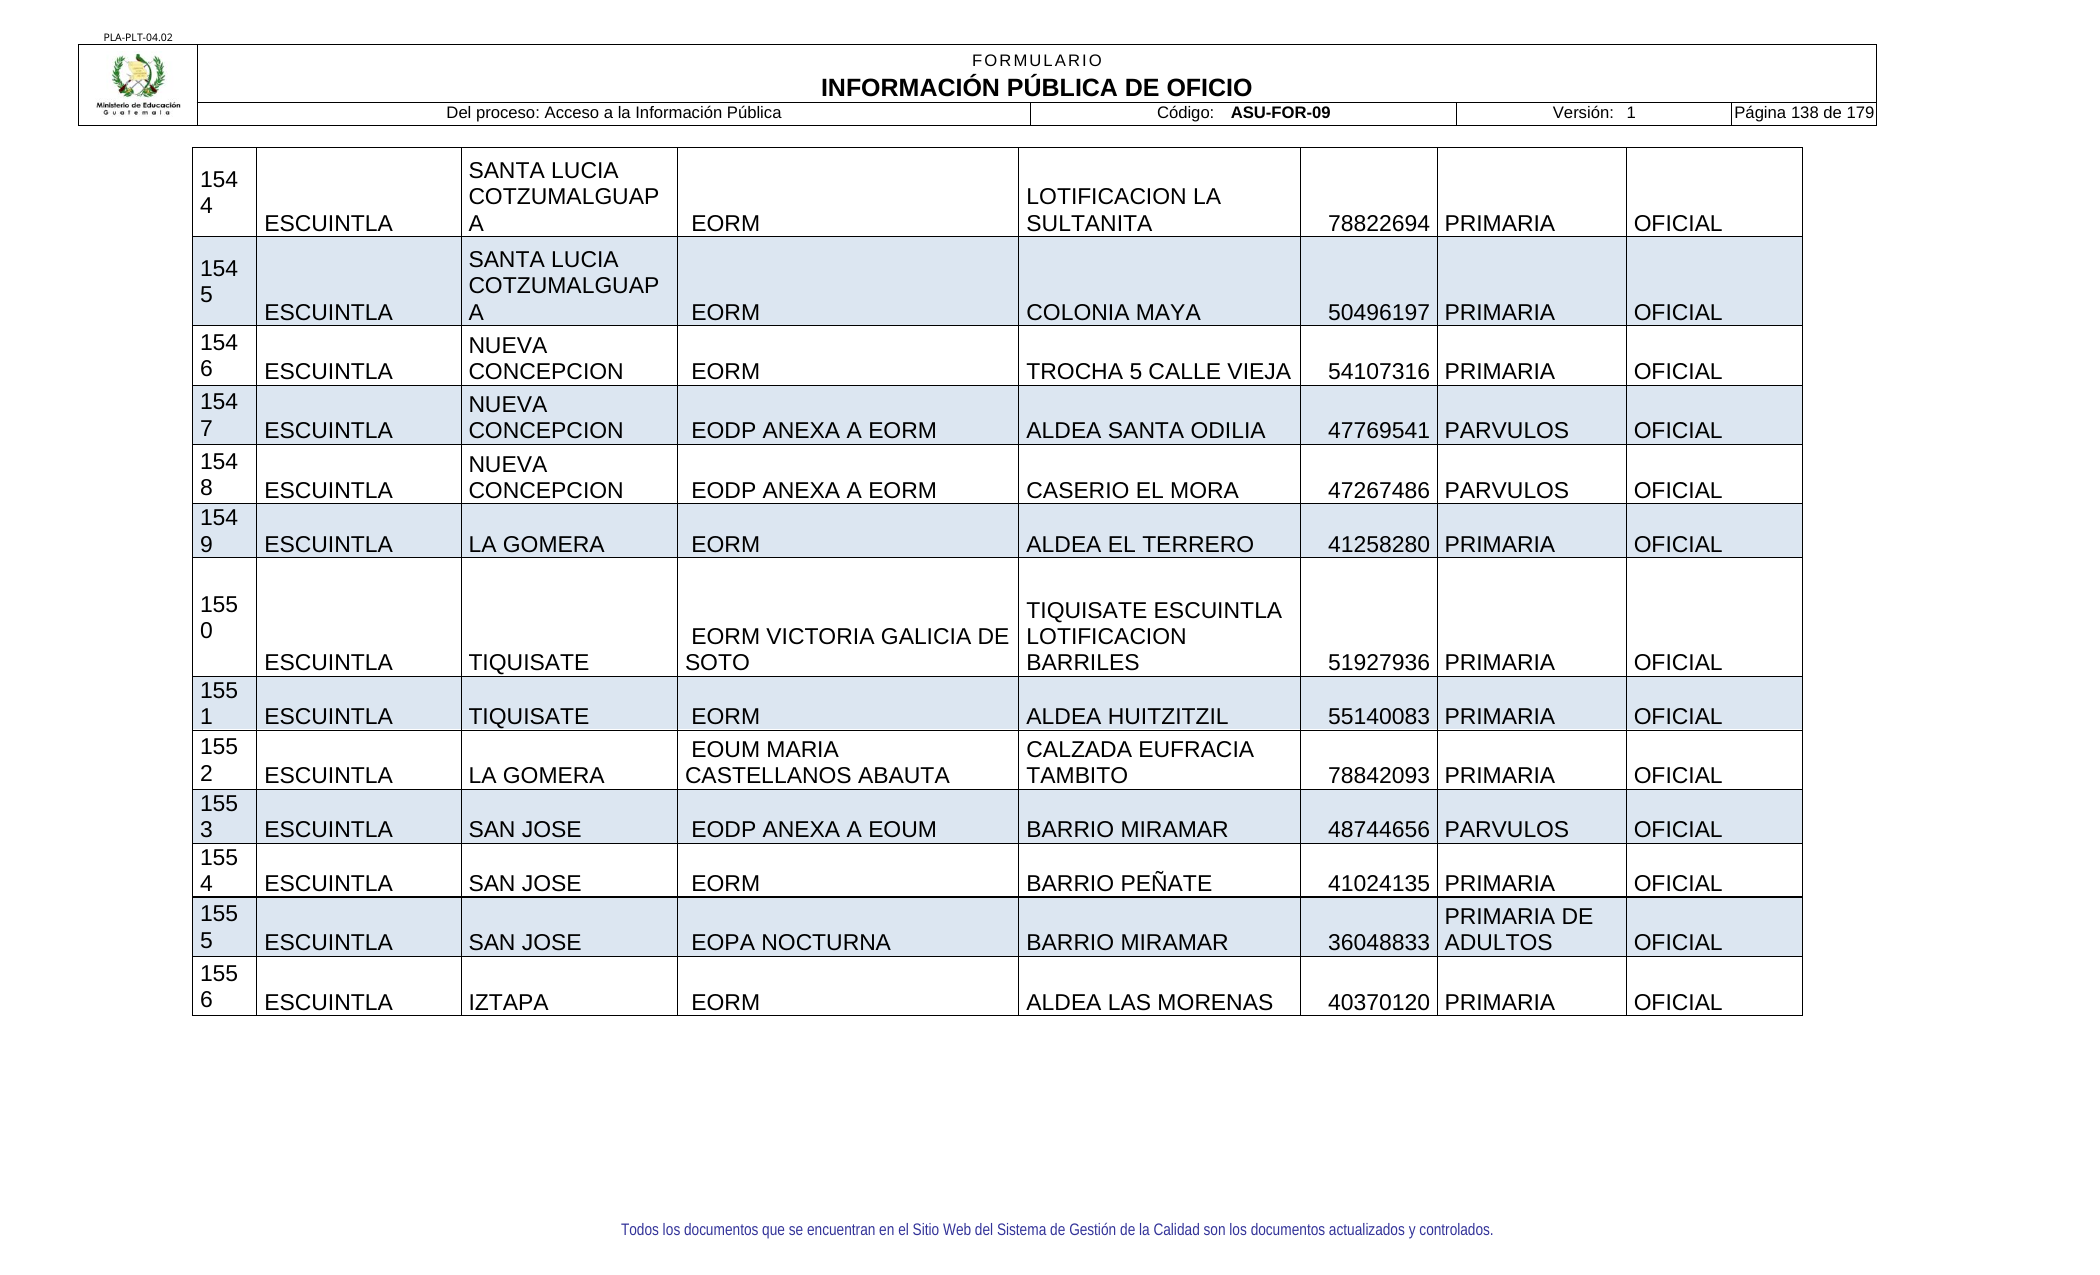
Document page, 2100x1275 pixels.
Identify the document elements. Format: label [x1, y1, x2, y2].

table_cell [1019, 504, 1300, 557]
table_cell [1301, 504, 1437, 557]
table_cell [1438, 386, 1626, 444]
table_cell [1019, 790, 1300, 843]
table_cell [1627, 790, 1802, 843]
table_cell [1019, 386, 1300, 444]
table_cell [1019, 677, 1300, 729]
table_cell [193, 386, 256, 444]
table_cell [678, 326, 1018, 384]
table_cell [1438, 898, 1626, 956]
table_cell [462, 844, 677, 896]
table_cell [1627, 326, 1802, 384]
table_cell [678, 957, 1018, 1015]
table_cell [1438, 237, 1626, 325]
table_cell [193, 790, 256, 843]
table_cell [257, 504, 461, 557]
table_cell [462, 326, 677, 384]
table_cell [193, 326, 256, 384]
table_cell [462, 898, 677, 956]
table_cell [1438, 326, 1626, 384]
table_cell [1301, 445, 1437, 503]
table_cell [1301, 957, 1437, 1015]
picture [95, 51, 181, 117]
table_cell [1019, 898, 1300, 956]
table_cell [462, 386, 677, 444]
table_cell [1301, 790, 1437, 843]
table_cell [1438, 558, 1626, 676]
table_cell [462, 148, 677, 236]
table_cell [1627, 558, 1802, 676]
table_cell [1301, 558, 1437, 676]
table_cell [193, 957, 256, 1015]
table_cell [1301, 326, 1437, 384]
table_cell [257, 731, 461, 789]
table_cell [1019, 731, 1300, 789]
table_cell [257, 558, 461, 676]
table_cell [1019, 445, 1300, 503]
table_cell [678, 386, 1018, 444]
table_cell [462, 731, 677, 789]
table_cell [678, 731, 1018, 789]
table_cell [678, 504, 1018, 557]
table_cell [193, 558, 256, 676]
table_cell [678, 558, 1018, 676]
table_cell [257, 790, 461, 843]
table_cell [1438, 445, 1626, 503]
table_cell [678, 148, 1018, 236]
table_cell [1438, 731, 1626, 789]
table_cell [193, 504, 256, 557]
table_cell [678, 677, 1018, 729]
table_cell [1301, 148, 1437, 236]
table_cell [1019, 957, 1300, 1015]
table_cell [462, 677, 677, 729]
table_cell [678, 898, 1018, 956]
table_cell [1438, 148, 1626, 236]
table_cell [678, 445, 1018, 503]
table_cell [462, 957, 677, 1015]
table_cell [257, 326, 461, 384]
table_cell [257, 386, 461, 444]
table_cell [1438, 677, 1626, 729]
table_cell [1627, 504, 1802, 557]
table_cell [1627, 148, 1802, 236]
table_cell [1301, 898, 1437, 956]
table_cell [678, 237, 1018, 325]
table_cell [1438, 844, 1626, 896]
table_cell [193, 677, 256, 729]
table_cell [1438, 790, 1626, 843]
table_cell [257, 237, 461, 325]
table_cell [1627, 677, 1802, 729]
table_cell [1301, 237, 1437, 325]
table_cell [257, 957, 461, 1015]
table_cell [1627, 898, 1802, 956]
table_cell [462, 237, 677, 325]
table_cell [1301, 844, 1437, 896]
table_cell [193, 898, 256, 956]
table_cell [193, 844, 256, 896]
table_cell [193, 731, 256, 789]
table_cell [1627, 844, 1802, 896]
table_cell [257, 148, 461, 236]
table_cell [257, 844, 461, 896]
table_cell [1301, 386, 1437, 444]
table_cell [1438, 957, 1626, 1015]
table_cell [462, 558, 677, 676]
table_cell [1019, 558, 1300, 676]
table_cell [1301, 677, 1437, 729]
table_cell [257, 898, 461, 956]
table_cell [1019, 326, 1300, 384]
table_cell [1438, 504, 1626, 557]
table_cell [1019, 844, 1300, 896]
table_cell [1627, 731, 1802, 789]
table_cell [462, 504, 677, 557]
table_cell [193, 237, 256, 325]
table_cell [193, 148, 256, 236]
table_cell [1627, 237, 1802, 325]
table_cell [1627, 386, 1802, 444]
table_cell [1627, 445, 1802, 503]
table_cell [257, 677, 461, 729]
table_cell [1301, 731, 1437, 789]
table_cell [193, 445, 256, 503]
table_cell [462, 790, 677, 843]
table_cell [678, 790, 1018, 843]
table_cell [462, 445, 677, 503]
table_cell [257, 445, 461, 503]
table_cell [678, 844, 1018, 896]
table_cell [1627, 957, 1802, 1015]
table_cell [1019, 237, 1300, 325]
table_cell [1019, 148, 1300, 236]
